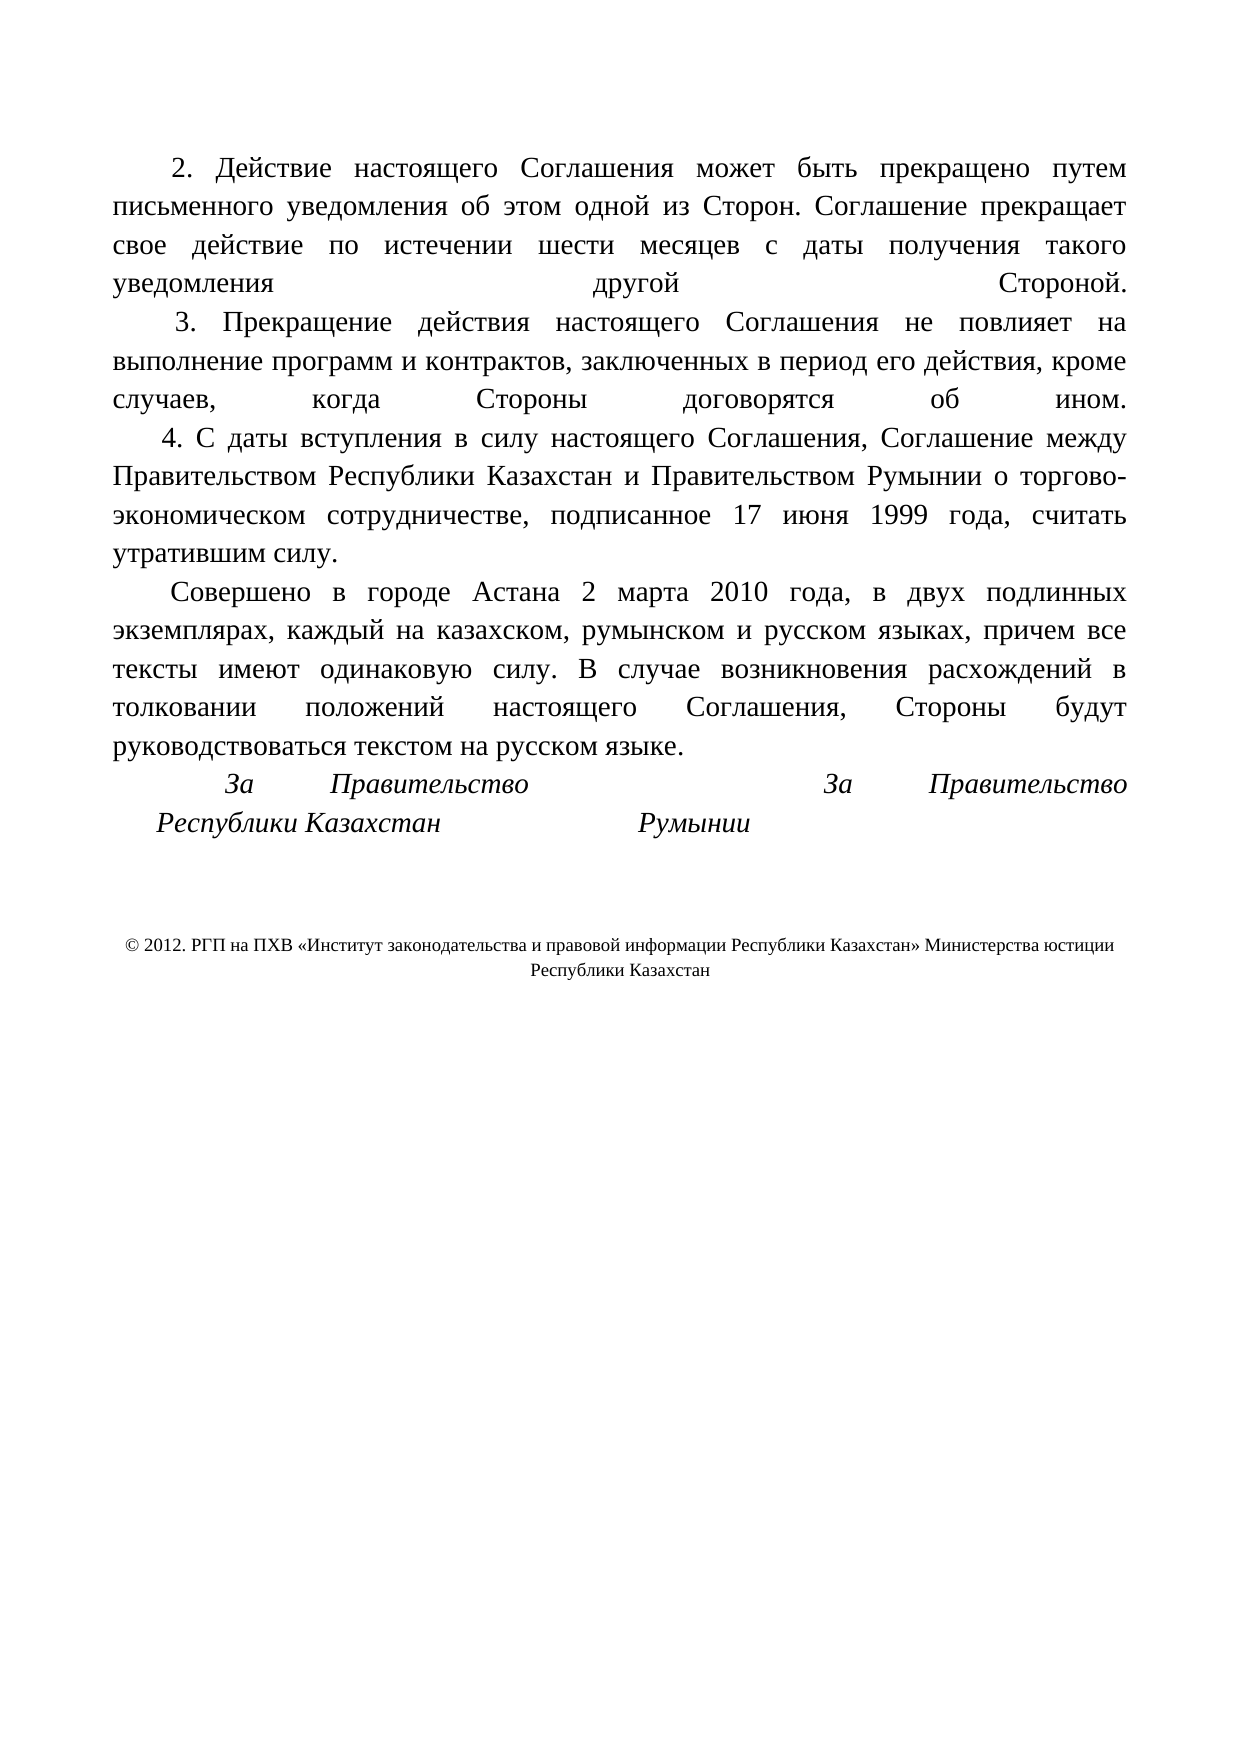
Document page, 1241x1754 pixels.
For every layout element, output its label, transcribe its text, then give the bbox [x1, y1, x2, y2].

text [112, 150, 1128, 569]
text © 2012. РГП на ПХВ «Институт законодательства и правовой информации Республики Казахстан» Министерства юстиции Республики Казахстан [112, 934, 1128, 981]
text Совершено в городе Астана 2 марта 2010 года, в двух подлинных экземплярах, каждый на казахском, румынском и русском языках, причем все тексты имеют одинаковую силу. В случае возникновения расхождений в толковании положений настоящего Соглашения, Стороны будут руководствоваться текстом на русском языке. [112, 574, 1128, 762]
text За Правительство За Правительство Республики Казахстан Румынии [112, 767, 1128, 839]
